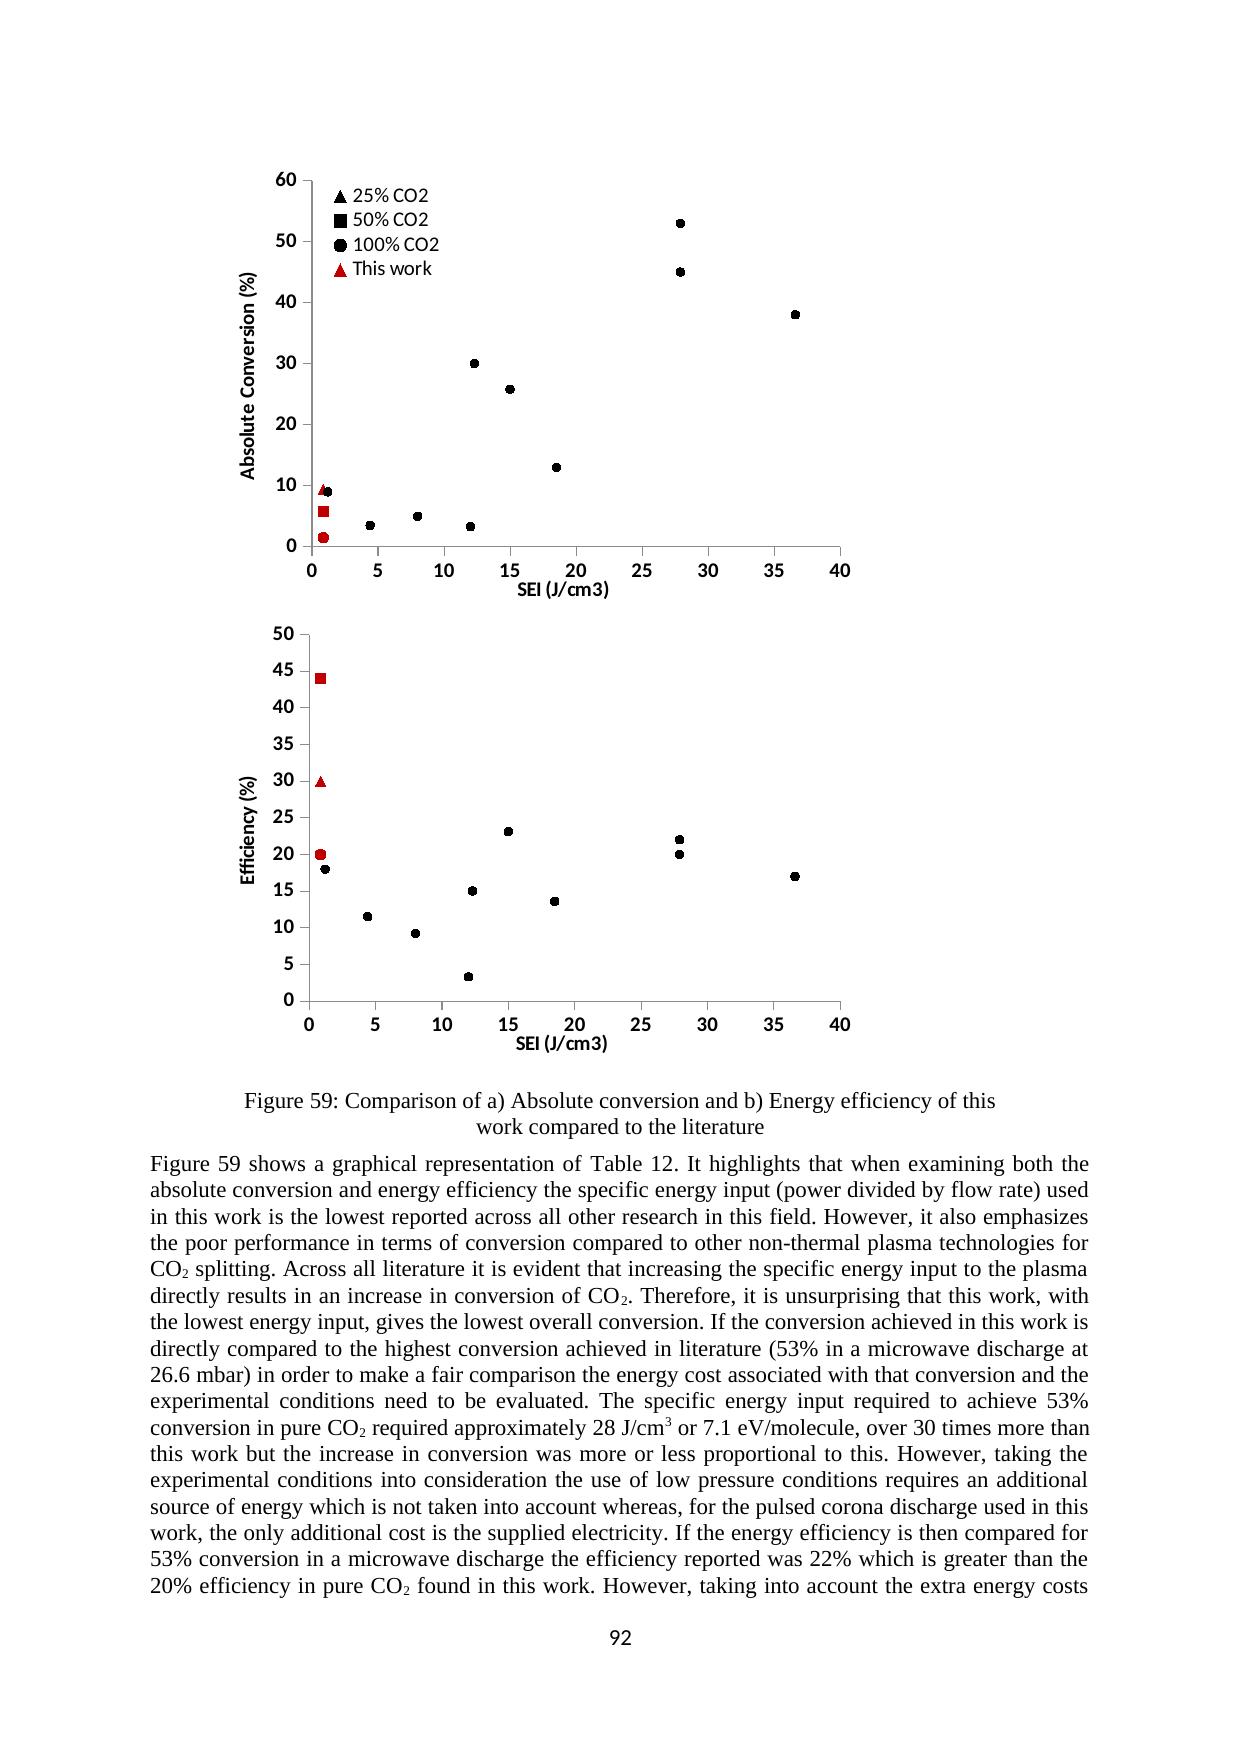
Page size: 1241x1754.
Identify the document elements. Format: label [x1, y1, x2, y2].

text [150, 150, 1090, 1598]
